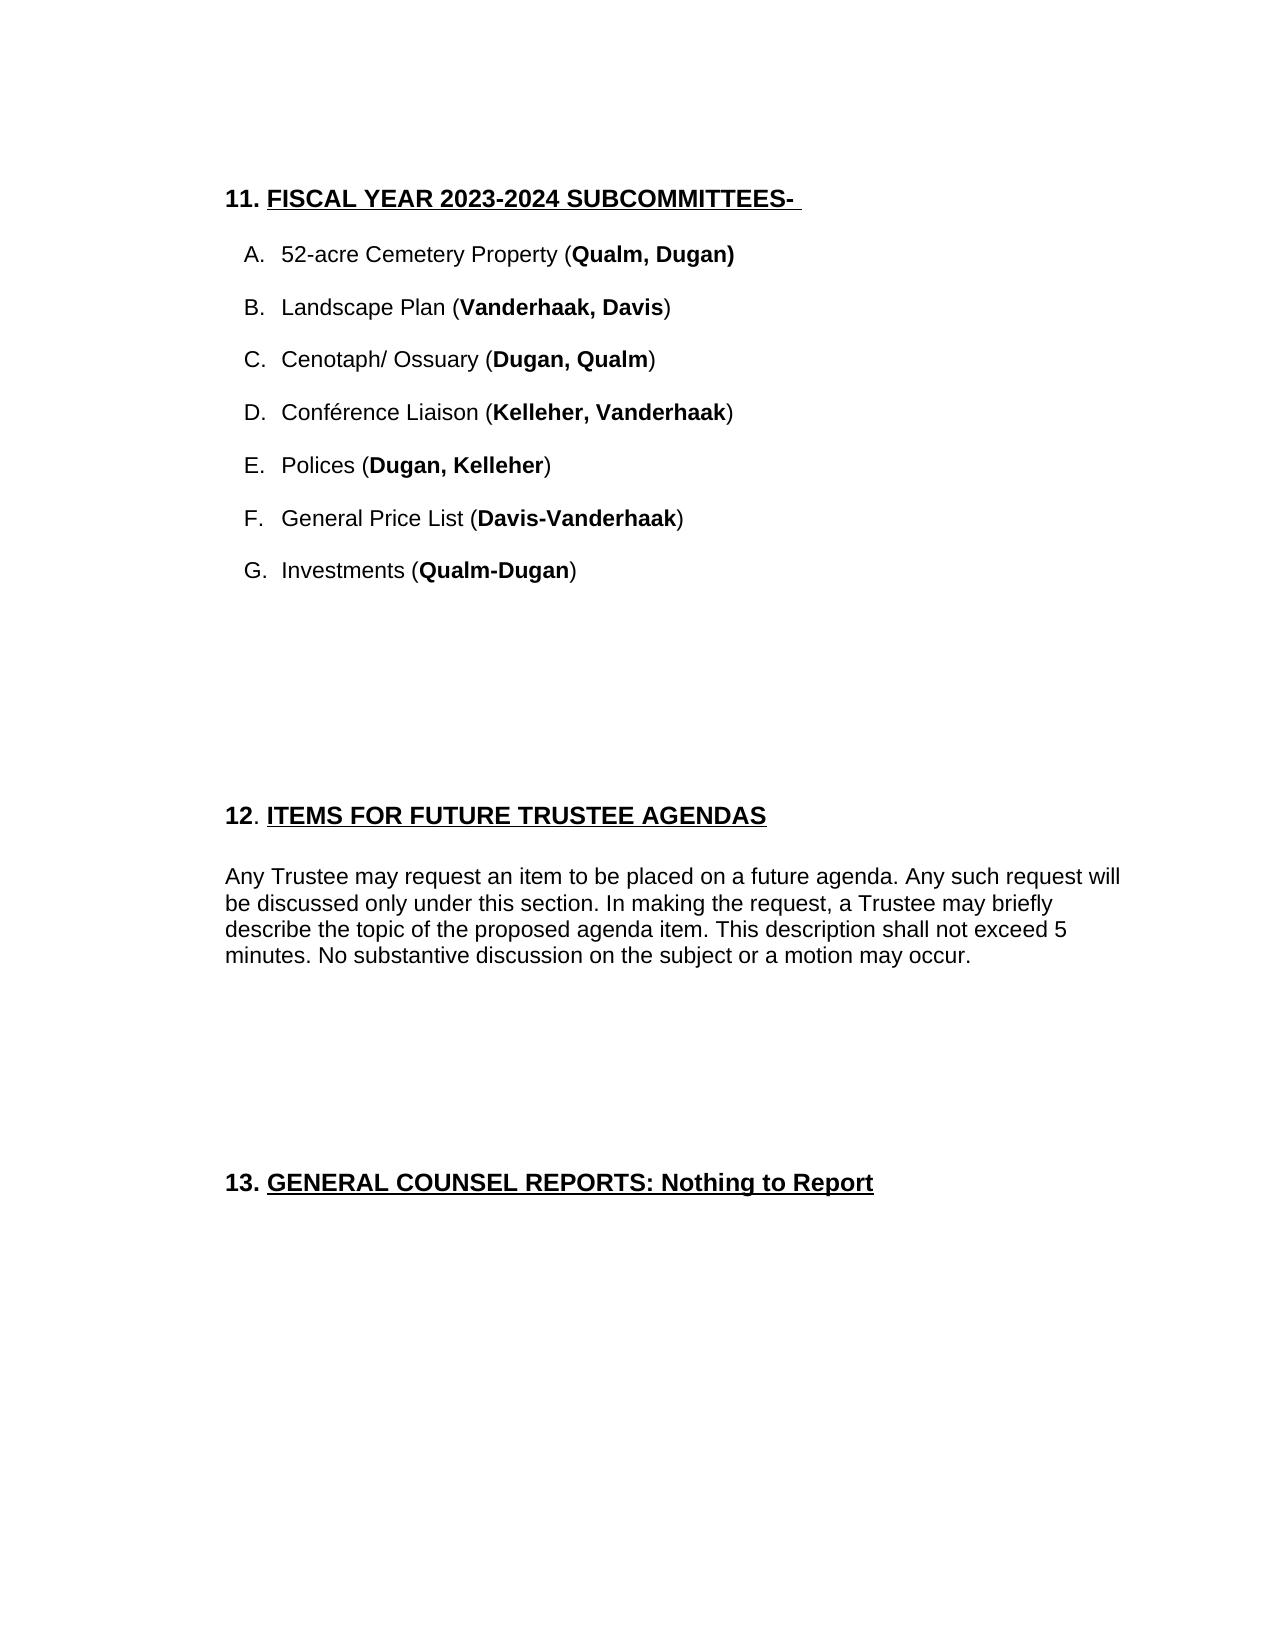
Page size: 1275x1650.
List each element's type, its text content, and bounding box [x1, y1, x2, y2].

text 13. GENERAL COUNSEL REPORTS: Nothing to Report [150, 1168, 1125, 1197]
list Investments (Qualm-Dugan) [244, 557, 1125, 584]
list Cenotaph/ Ossuary (Dugan, Qualm) [244, 346, 1125, 373]
list General Price List (Davis-Vanderhaak) [244, 504, 1125, 531]
list Landscape Plan (Vanderhaak, Davis) [244, 294, 1125, 320]
text Any Trustee may request an item to be placed on a future agenda. Any such request will be discussed only under this section. In making the request, a Trustee may briefly describe the topic of the proposed agenda item. This description shall not exceed 5 minutes. No substantive discussion on the subject or a motion may occur. [225, 863, 1125, 969]
text 11. FISCAL YEAR 2023-2024 SUBCOMMITTEES- [187, 183, 1125, 212]
text 12. ITEMS FOR FUTURE TRUSTEE AGENDAS [150, 801, 1125, 830]
list Conférence Liaison (Kelleher, Vanderhaak) [244, 399, 1125, 426]
list 52-acre Cemetery Property (Qualm, Dugan) [244, 241, 1125, 267]
list Polices (Dugan, Kelleher) [244, 452, 1125, 478]
